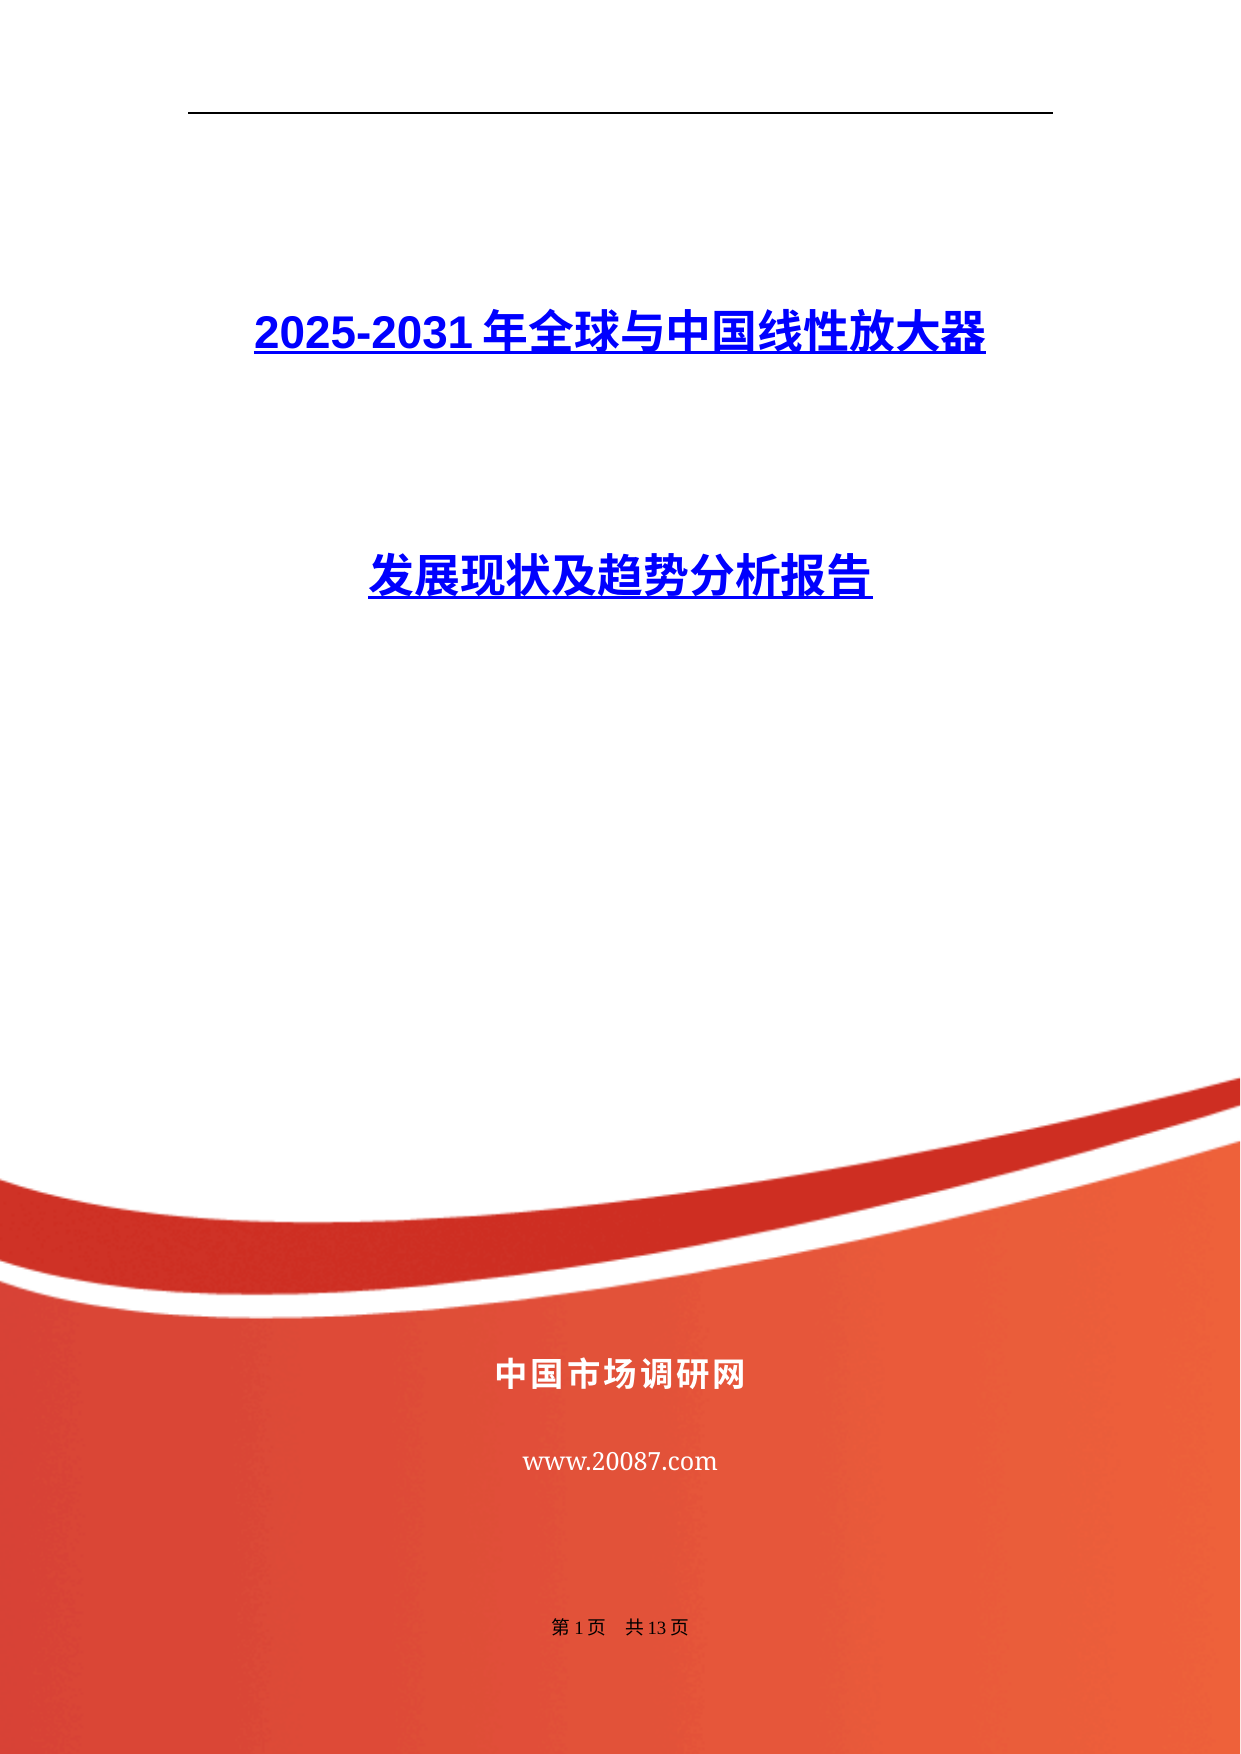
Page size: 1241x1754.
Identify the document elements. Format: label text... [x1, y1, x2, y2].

text www.20087.com [187, 1428, 1053, 1493]
picture [0, 1006, 1241, 1754]
subtitle 中国市场调研网 [187, 1339, 1053, 1404]
table_header 2025-2031年全球与中国线性放大器发展现状及趋势分析报告 [188, 207, 1053, 773]
